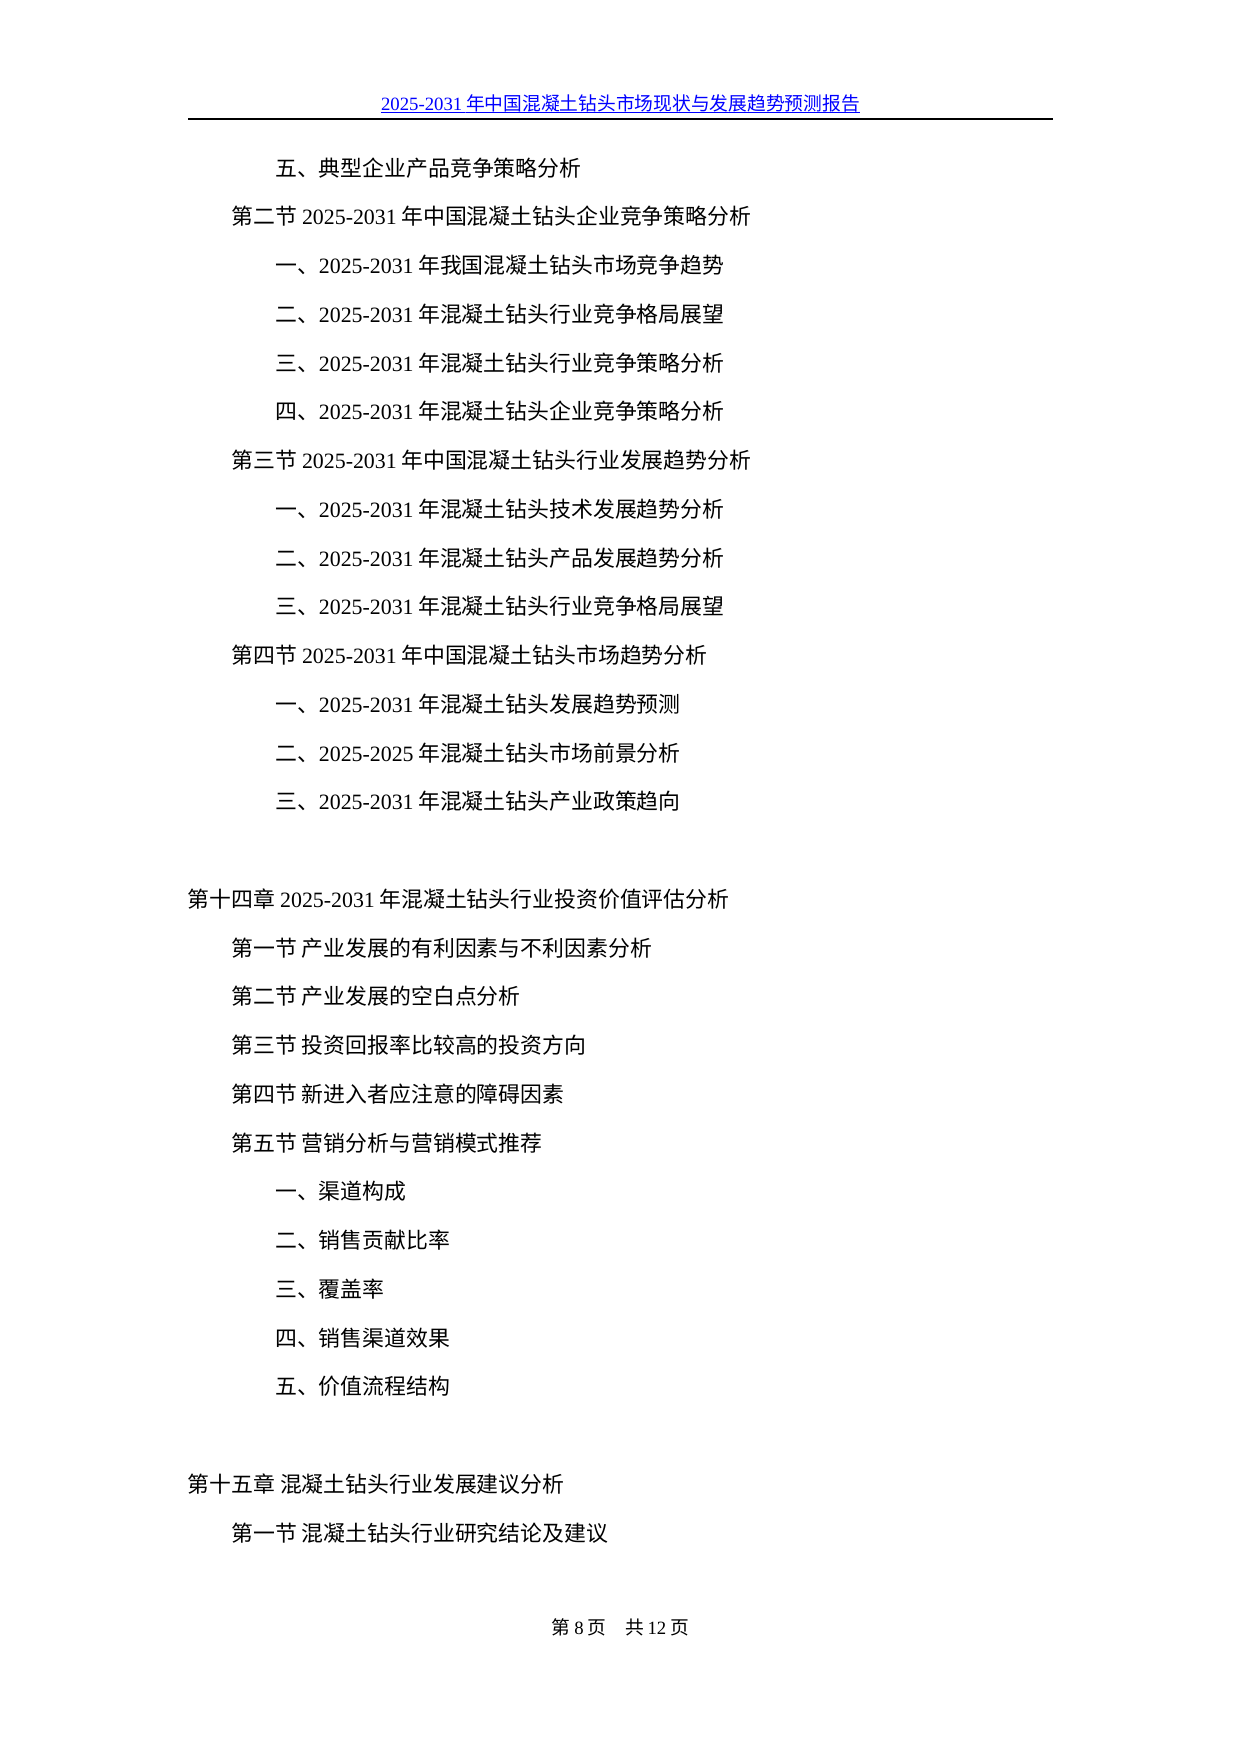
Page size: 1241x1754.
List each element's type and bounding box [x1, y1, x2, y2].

text [187, 150, 1053, 1548]
